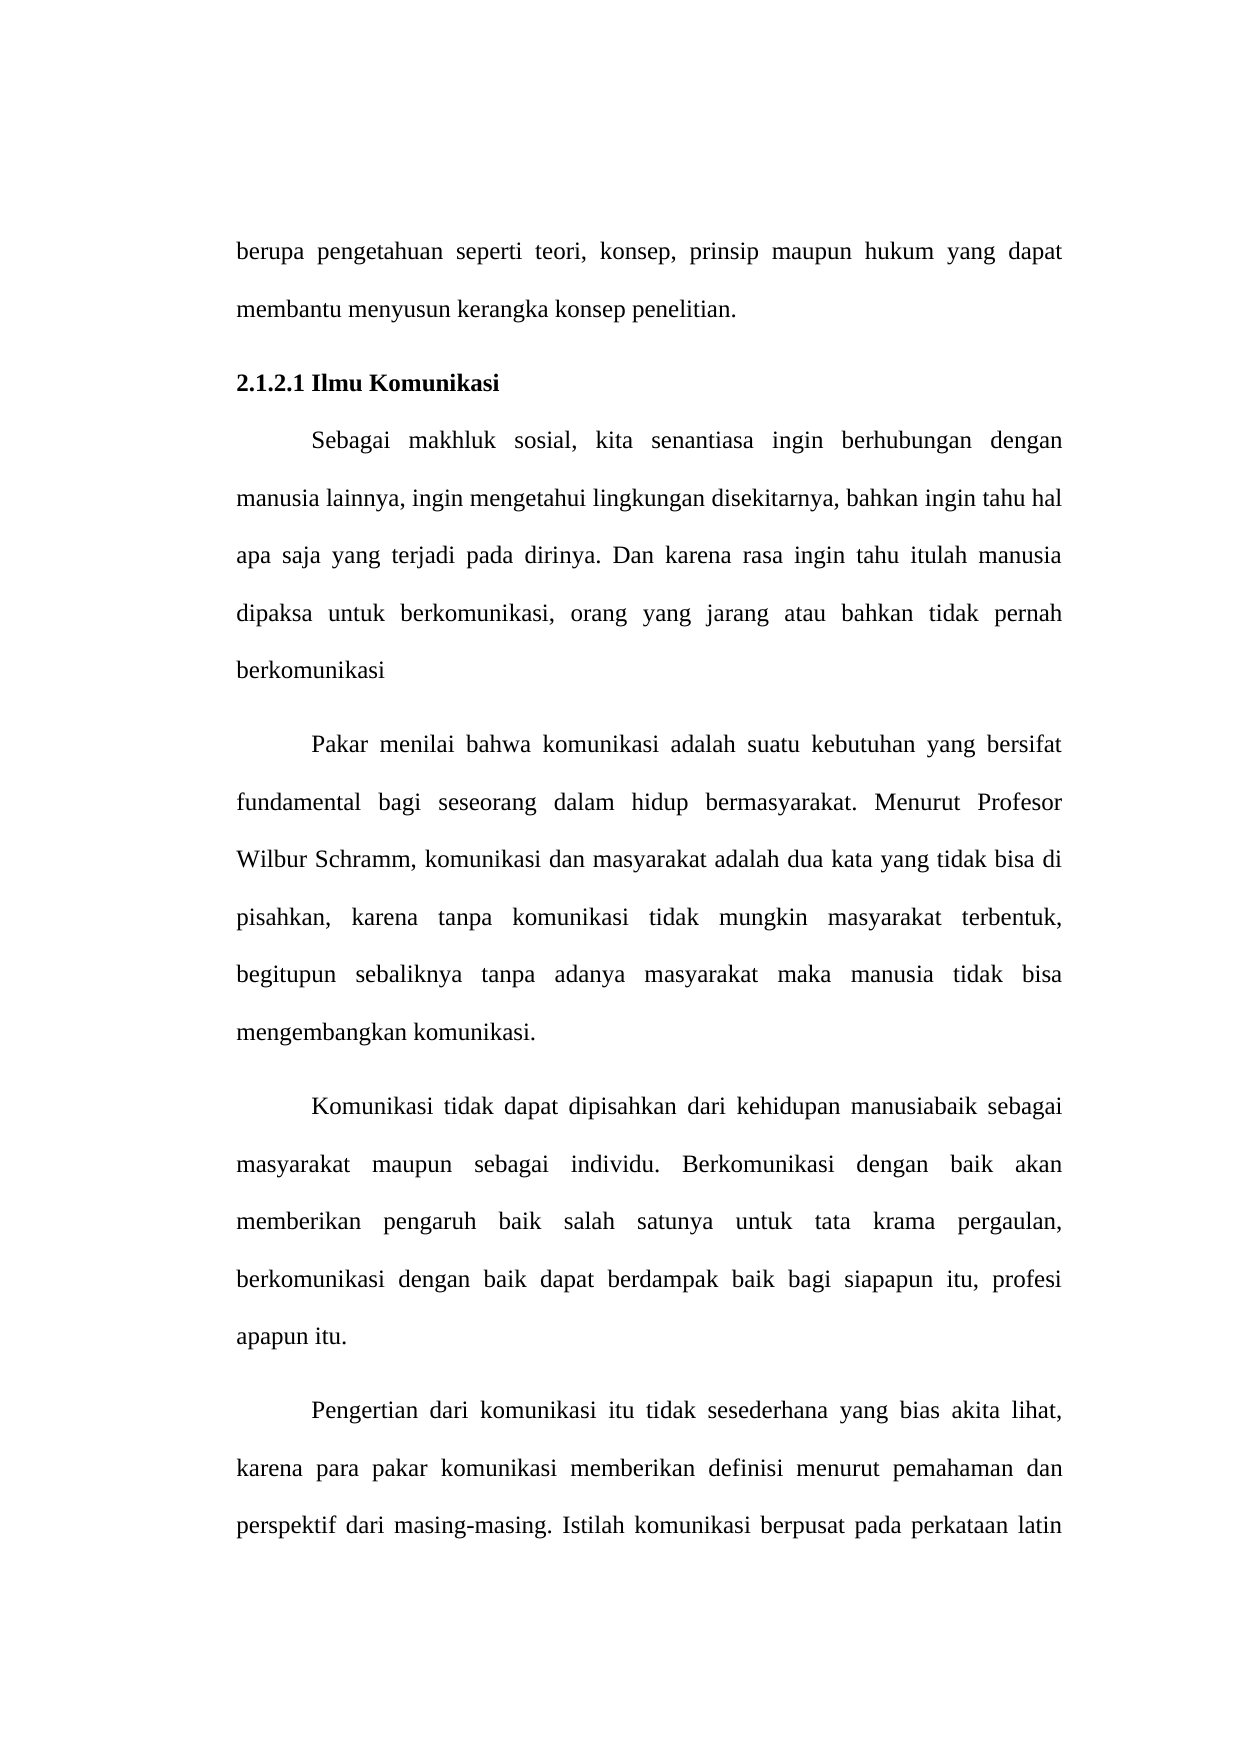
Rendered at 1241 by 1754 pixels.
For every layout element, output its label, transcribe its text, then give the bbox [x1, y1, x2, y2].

text Sebagai makhluk sosial, kita senantiasa ingin berhubungan dengan manusia lainnya, ingin mengetahui lingkungan disekitarnya, bahkan ingin tahu hal apa saja yang terjadi pada dirinya. Dan karena rasa ingin tahu itulah manusia dipaksa untuk berkomunikasi, orang yang jarang atau bahkan tidak pernah berkomunikasi [236, 425, 1063, 684]
text Pakar menilai bahwa komunikasi adalah suatu kebutuhan yang bersifat fundamental bagi seseorang dalam hidup bermasyarakat. Menurut Profesor Wilbur Schramm, komunikasi dan masyarakat adalah dua kata yang tidak bisa di pisahkan, karena tanpa komunikasi tidak mungkin masyarakat terbentuk, begitupun sebaliknya tanpa adanya masyarakat maka manusia tidak bisa mengembangkan komunikasi. [236, 729, 1063, 1046]
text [236, 1395, 1063, 1539]
text Komunikasi tidak dapat dipisahkan dari kehidupan manusiabaik sebagai masyarakat maupun sebagai individu. Berkomunikasi dengan baik akan memberikan pengaruh baik salah satunya untuk tata krama pergaulan, berkomunikasi dengan baik dapat berdampak baik bagi siapapun itu, profesi apapun itu. [236, 1091, 1063, 1350]
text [236, 236, 1063, 322]
subtitle 2.1.2.1 Ilmu Komunikasi [236, 368, 1063, 397]
